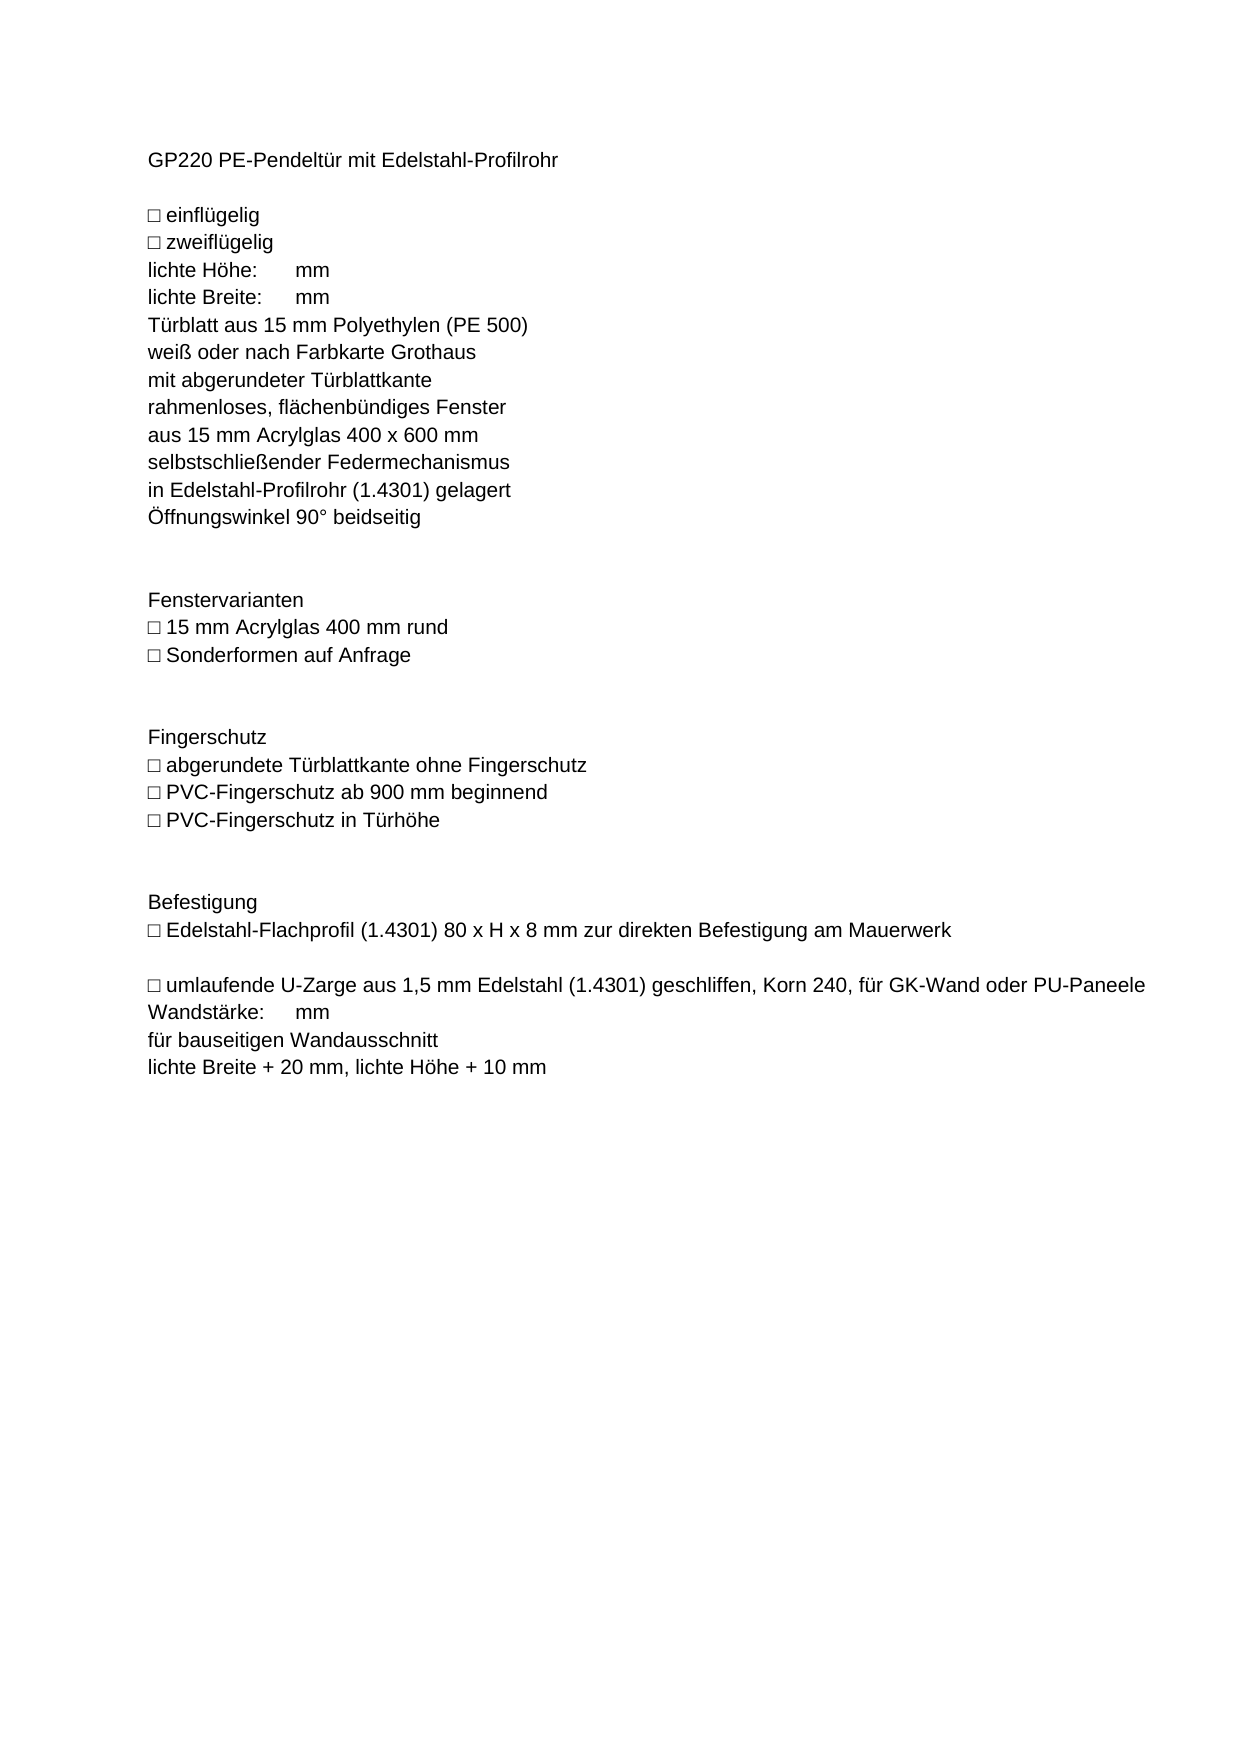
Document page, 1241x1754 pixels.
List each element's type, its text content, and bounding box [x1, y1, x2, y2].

text lichte Höhe: mm [148, 258, 1152, 282]
text aus 15 mm Acrylglas 400 x 600 mm [148, 423, 1152, 447]
text □ Sonderformen auf Anfrage [148, 643, 1152, 667]
text Türblatt aus 15 mm Polyethylen (PE 500) [148, 313, 1152, 337]
text selbstschließender Federmechanismus [148, 450, 1152, 474]
text lichte Breite + 20 mm, lichte Höhe + 10 mm [148, 1055, 1152, 1079]
text für bauseitigen Wandausschnitt [148, 1028, 1152, 1052]
text mit abgerundeter Türblattkante [148, 368, 1152, 392]
text □ zweiflügelig [148, 230, 1152, 254]
text Fingerschutz [148, 725, 1152, 749]
text Öffnungswinkel 90° beidseitig [148, 505, 1152, 529]
text Befestigung [148, 890, 1152, 914]
text □ abgerundete Türblattkante ohne Fingerschutz [148, 753, 1152, 777]
text in Edelstahl-Profilrohr (1.4301) gelagert [148, 478, 1152, 502]
text weiß oder nach Farbkarte Grothaus [148, 340, 1152, 364]
text □ einflügelig [148, 203, 1152, 227]
text lichte Breite: mm [148, 285, 1152, 309]
text Fenstervarianten [148, 588, 1152, 612]
text □ Edelstahl-Flachprofil (1.4301) 80 x H x 8 mm zur direkten Befestigung am Mauerwerk [148, 918, 1152, 942]
text □ 15 mm Acrylglas 400 mm rund [148, 615, 1152, 639]
text GP220 PE-Pendeltür mit Edelstahl-Profilrohr [148, 148, 1152, 172]
text □ PVC-Fingerschutz in Türhöhe [148, 808, 1152, 832]
text rahmenloses, flächenbündiges Fenster [148, 395, 1152, 419]
text □ umlaufende U-Zarge aus 1,5 mm Edelstahl (1.4301) geschliffen, Korn 240, für GK-Wand oder PU-Paneele Wandstärke: mm [148, 973, 1152, 1024]
text □ PVC-Fingerschutz ab 900 mm beginnend [148, 780, 1152, 804]
